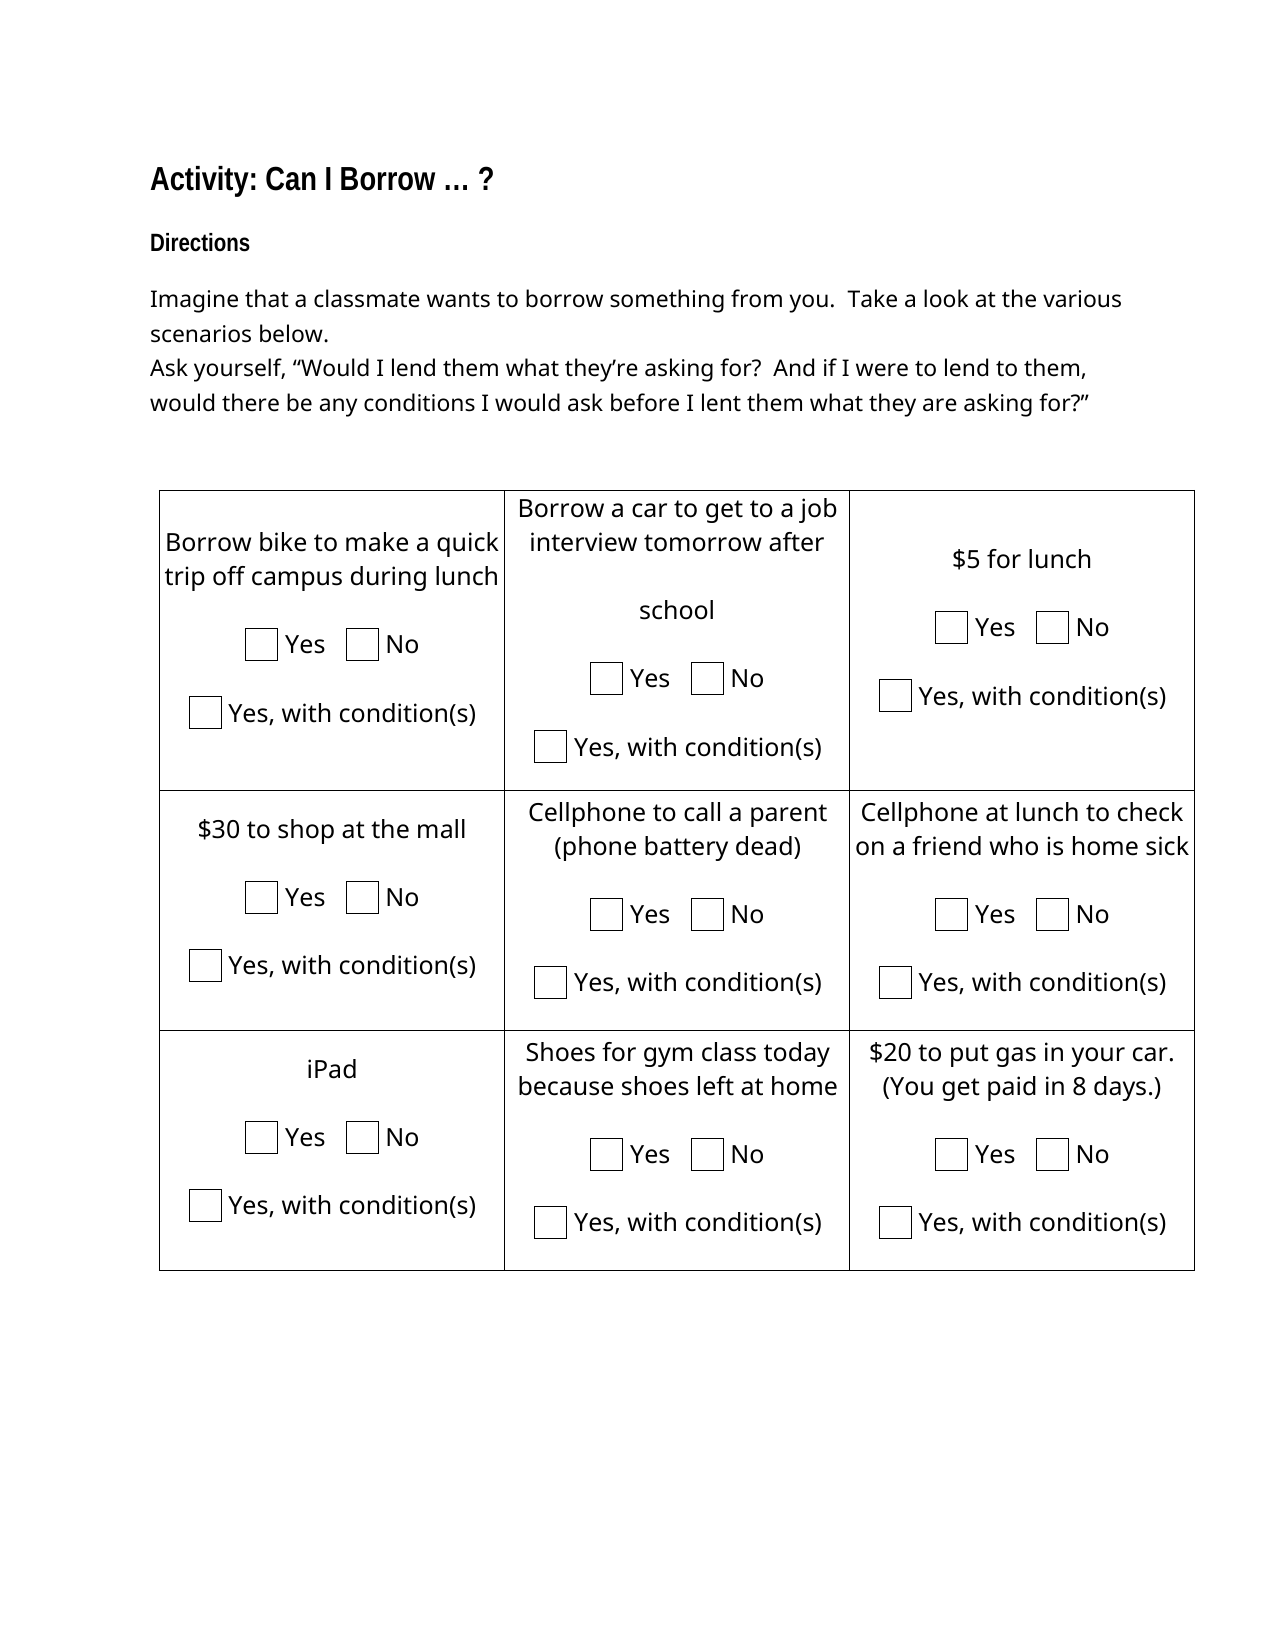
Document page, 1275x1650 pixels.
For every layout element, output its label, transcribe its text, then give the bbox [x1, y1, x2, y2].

table_header Borrow a car to get to a job interview tomorrow after school Yes No Yes, with condition(s) [505, 491, 849, 789]
table_cell $20 to put gas in your car. (You get paid in 8 days.) Yes No Yes, with condition(s) [850, 1031, 1194, 1269]
text Ask yourself, “Would I lend them what they’re asking for? And if I were to lend to them, would there be any conditions I would ask before I lent them what they are asking for?” [150, 352, 1125, 418]
table_header $5 for lunch Yes No Yes, with condition(s) [850, 491, 1194, 789]
table_cell Cellphone to call a parent (phone battery dead) Yes No Yes, with condition(s) [505, 791, 849, 1029]
text Imagine that a classmate wants to borrow something from you. Take a look at the various scenarios below. [150, 283, 1125, 349]
table_cell Cellphone at lunch to check on a friend who is home sick Yes No Yes, with condition(s) [850, 791, 1194, 1029]
table_cell iPad Yes No Yes, with condition(s) [160, 1031, 504, 1269]
subtitle Activity: Can I Borrow … ? [150, 159, 1125, 197]
table_cell Shoes for gym class today because shoes left at home Yes No Yes, with condition(s) [505, 1031, 849, 1269]
subtitle Directions [150, 228, 1125, 256]
table_header Borrow bike to make a quick trip off campus during lunch Yes No Yes, with condition(s) [160, 491, 504, 789]
table_cell $30 to shop at the mall Yes No Yes, with condition(s) [160, 791, 504, 1029]
